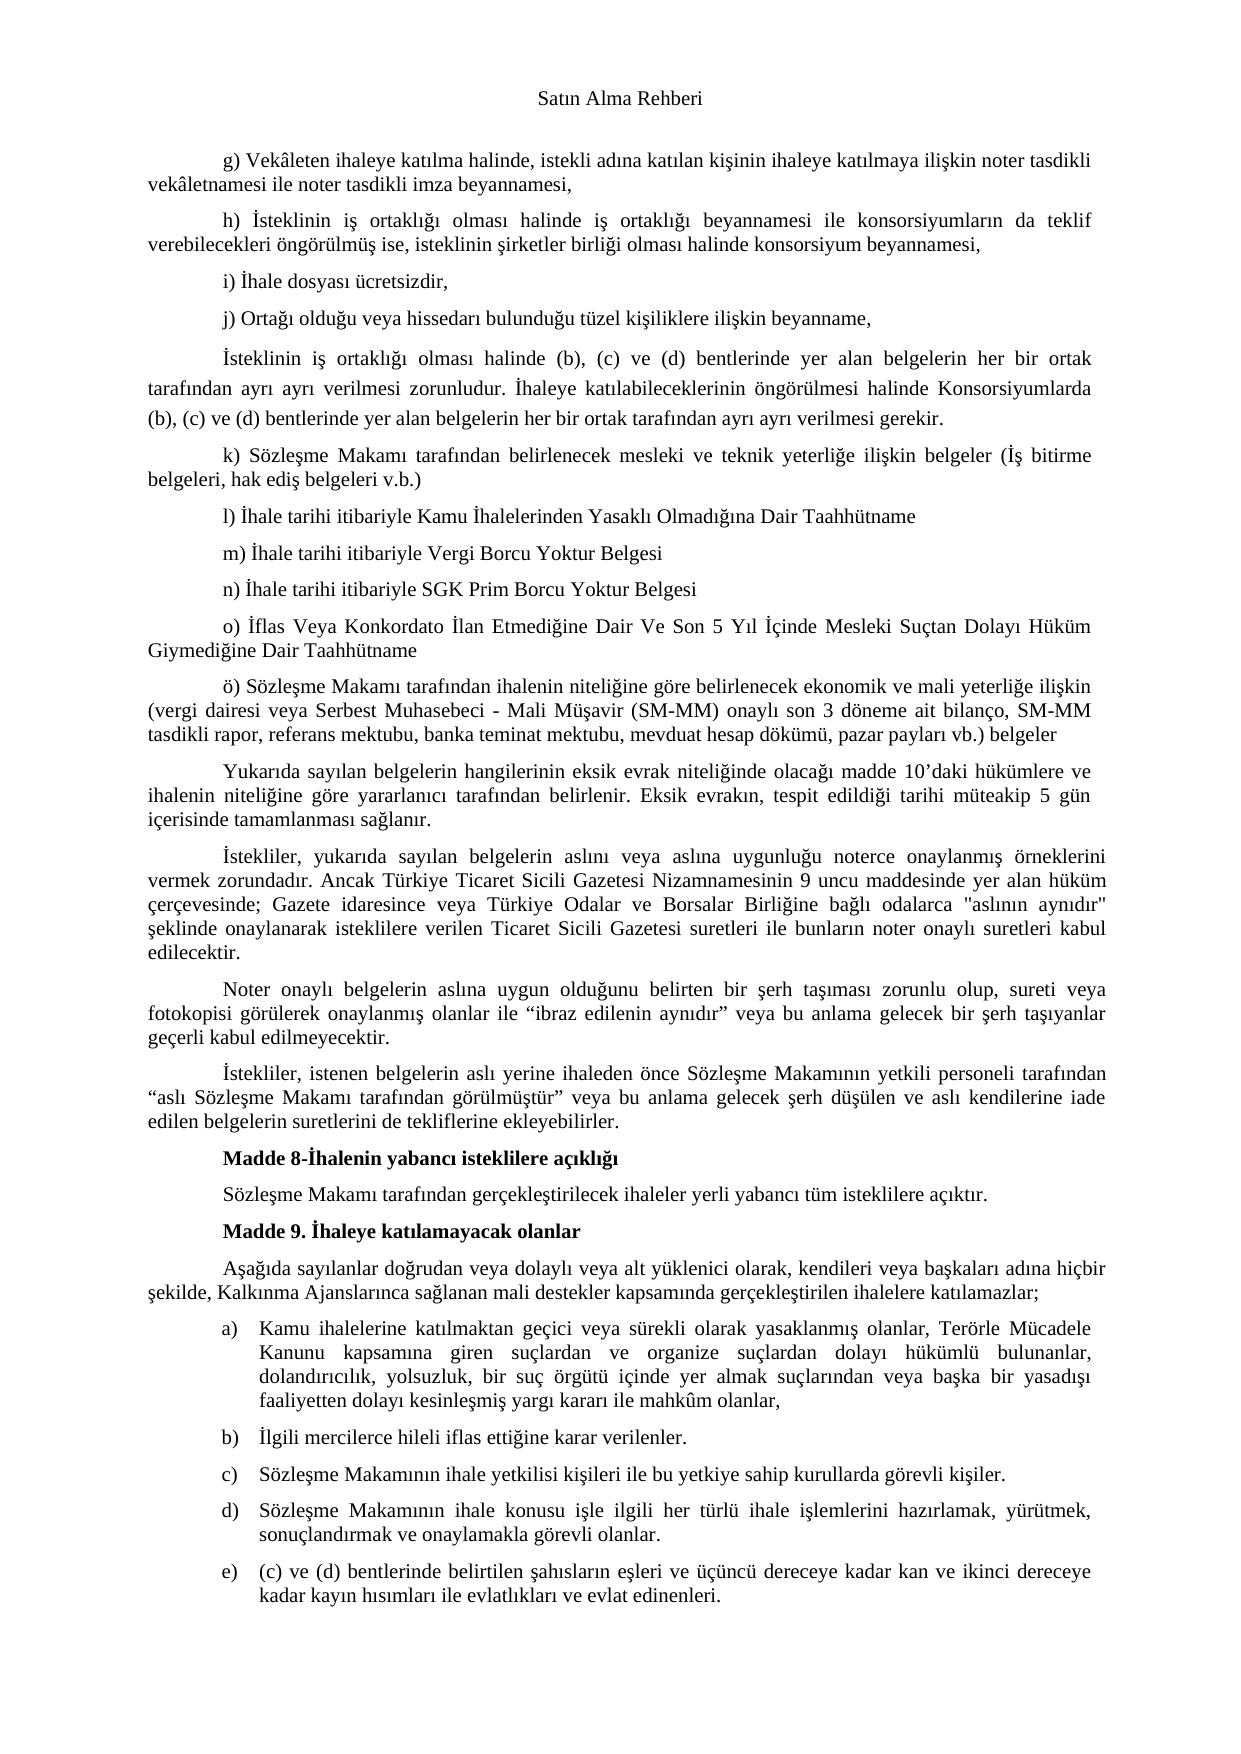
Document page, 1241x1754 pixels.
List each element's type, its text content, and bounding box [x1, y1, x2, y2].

text o) İflas Veya Konkordato İlan Etmediğine Dair Ve Son 5 Yıl İçinde Mesleki Suçtan Dolayı Hüküm Giymediğine Dair Taahhütname [148, 614, 1093, 662]
text Madde 8-İhalenin yabancı isteklilere açıklığı [148, 1146, 1107, 1170]
text n) İhale tarihi itibariyle SGK Prim Borcu Yoktur Belgesi [148, 577, 1093, 601]
text Sözleşme Makamı tarafından gerçekleştirilecek ihaleler yerli yabancı tüm isteklilere açıktır. [148, 1182, 1130, 1206]
text ö) Sözleşme Makamı tarafından ihalenin niteliğine göre belirlenecek ekonomik ve mali yeterliğe ilişkin (vergi dairesi veya Serbest Muhasebeci - Mali Müşavir (SM-MM) onaylı son 3 döneme ait bilanço, SM-MM tasdikli rapor, referans mektubu, banka teminat mektubu, mevduat hesap dökümü, pazar payları vb.) belgeler [148, 674, 1093, 746]
text Aşağıda sayılanlar doğrudan veya dolaylı veya alt yüklenici olarak, kendileri veya başkaları adına hiçbir şekilde, Kalkınma Ajanslarınca sağlanan mali destekler kapsamında gerçekleştirilen ihalelere katılamazlar; [148, 1256, 1107, 1304]
list (c) ve (d) bentlerinde belirtilen şahısların eşleri ve üçüncü dereceye kadar kan ve ikinci dereceye kadar kayın hısımları ile evlatlıkları ve evlat edinenleri. [221, 1559, 1093, 1607]
text m) İhale tarihi itibariyle Vergi Borcu Yoktur Belgesi [148, 541, 1093, 564]
text İstekliler, istenen belgelerin aslı yerine ihaleden önce Sözleşme Makamının yetkili personeli tarafından “aslı Sözleşme Makamı tarafından görülmüştür” veya bu anlama gelecek şerh düşülen ve aslı kendilerine iade edilen belgelerin suretlerini de tekliflerine ekleyebilirler. [148, 1061, 1107, 1133]
text Noter onaylı belgelerin aslına uygun olduğunu belirten bir şerh taşıması zorunlu olup, sureti veya fotokopisi görülerek onaylanmış olanlar ile “ibraz edilenin aynıdır” veya bu anlama gelecek bir şerh taşıyanlar geçerli kabul edilmeyecektir. [148, 976, 1107, 1049]
text İstekliler, yukarıda sayılan belgelerin aslını veya aslına uygunluğu noterce onaylanmış örneklerini vermek zorundadır. Ancak Türkiye Ticaret Sicili Gazetesi Nizamnamesinin 9 uncu maddesinde yer alan hüküm çerçevesinde; Gazete idaresince veya Türkiye Odalar ve Borsalar Birliğine bağlı odalarca "aslının aynıdır" şeklinde onaylanarak isteklilere verilen Ticaret Sicili Gazetesi suretleri ile bunların noter onaylı suretleri kabul edilecektir. [148, 844, 1107, 964]
list Sözleşme Makamının ihale yetkilisi kişileri ile bu yetkiye sahip kurullarda görevli kişiler. [221, 1461, 1093, 1486]
list Kamu ihalelerine katılmaktan geçici veya sürekli olarak yasaklanmış olanlar, Terörle Mücadele Kanunu kapsamına giren suçlardan ve organize suçlardan dolayı hükümlü bulunanlar, dolandırıcılık, yolsuzluk, bir suç örgütü içinde yer almak suçlarından veya başka bir yasadışı faaliyetten dolayı kesinleşmiş yargı kararı ile mahkûm olanlar, [221, 1316, 1093, 1412]
text Madde 9. İhaleye katılamayacak olanlar [148, 1219, 1130, 1243]
text i) İhale dosyası ücretsizdir, [148, 269, 1093, 293]
text Yukarıda sayılan belgelerin hangilerinin eksik evrak niteliğinde olacağı madde 10’daki hükümlere ve ihalenin niteliğine göre yararlanıcı tarafından belirlenir. Eksik evrakın, tespit edildiği tarihi müteakip 5 gün içerisinde tamamlanması sağlanır. [148, 759, 1093, 831]
text g) Vekâleten ihaleye katılma halinde, istekli adına katılan kişinin ihaleye katılmaya ilişkin noter tasdikli vekâletnamesi ile noter tasdikli imza beyannamesi, [148, 148, 1093, 196]
text h) İsteklinin iş ortaklığı olması halinde iş ortaklığı beyannamesi ile konsorsiyumların da teklif verebilecekleri öngörülmüş ise, isteklinin şirketler birliği olması halinde konsorsiyum beyannamesi, [148, 208, 1093, 256]
list Sözleşme Makamının ihale konusu işle ilgili her türlü ihale işlemlerini hazırlamak, yürütmek, sonuçlandırmak ve onaylamakla görevli olanlar. [221, 1498, 1093, 1546]
text j) Ortağı olduğu veya hissedarı bulunduğu tüzel kişiliklere ilişkin beyanname, [148, 306, 1093, 329]
text l) İhale tarihi itibariyle Kamu İhalelerinden Yasaklı Olmadığına Dair Taahhütname [148, 504, 1093, 528]
text İsteklinin iş ortaklığı olması halinde (b), (c) ve (d) bentlerinde yer alan belgelerin her bir ortak tarafından ayrı ayrı verilmesi zorunludur. İhaleye katılabileceklerinin öngörülmesi halinde Konsorsiyumlarda (b), (c) ve (d) bentlerinde yer alan belgelerin her bir ortak tarafından ayrı ayrı verilmesi gerekir. [148, 342, 1093, 431]
text k) Sözleşme Makamı tarafından belirlenecek mesleki ve teknik yeterliğe ilişkin belgeler (İş bitirme belgeleri, hak ediş belgeleri v.b.) [148, 443, 1093, 491]
list İlgili mercilerce hileli iflas ettiğine karar verilenler. [221, 1425, 1093, 1449]
